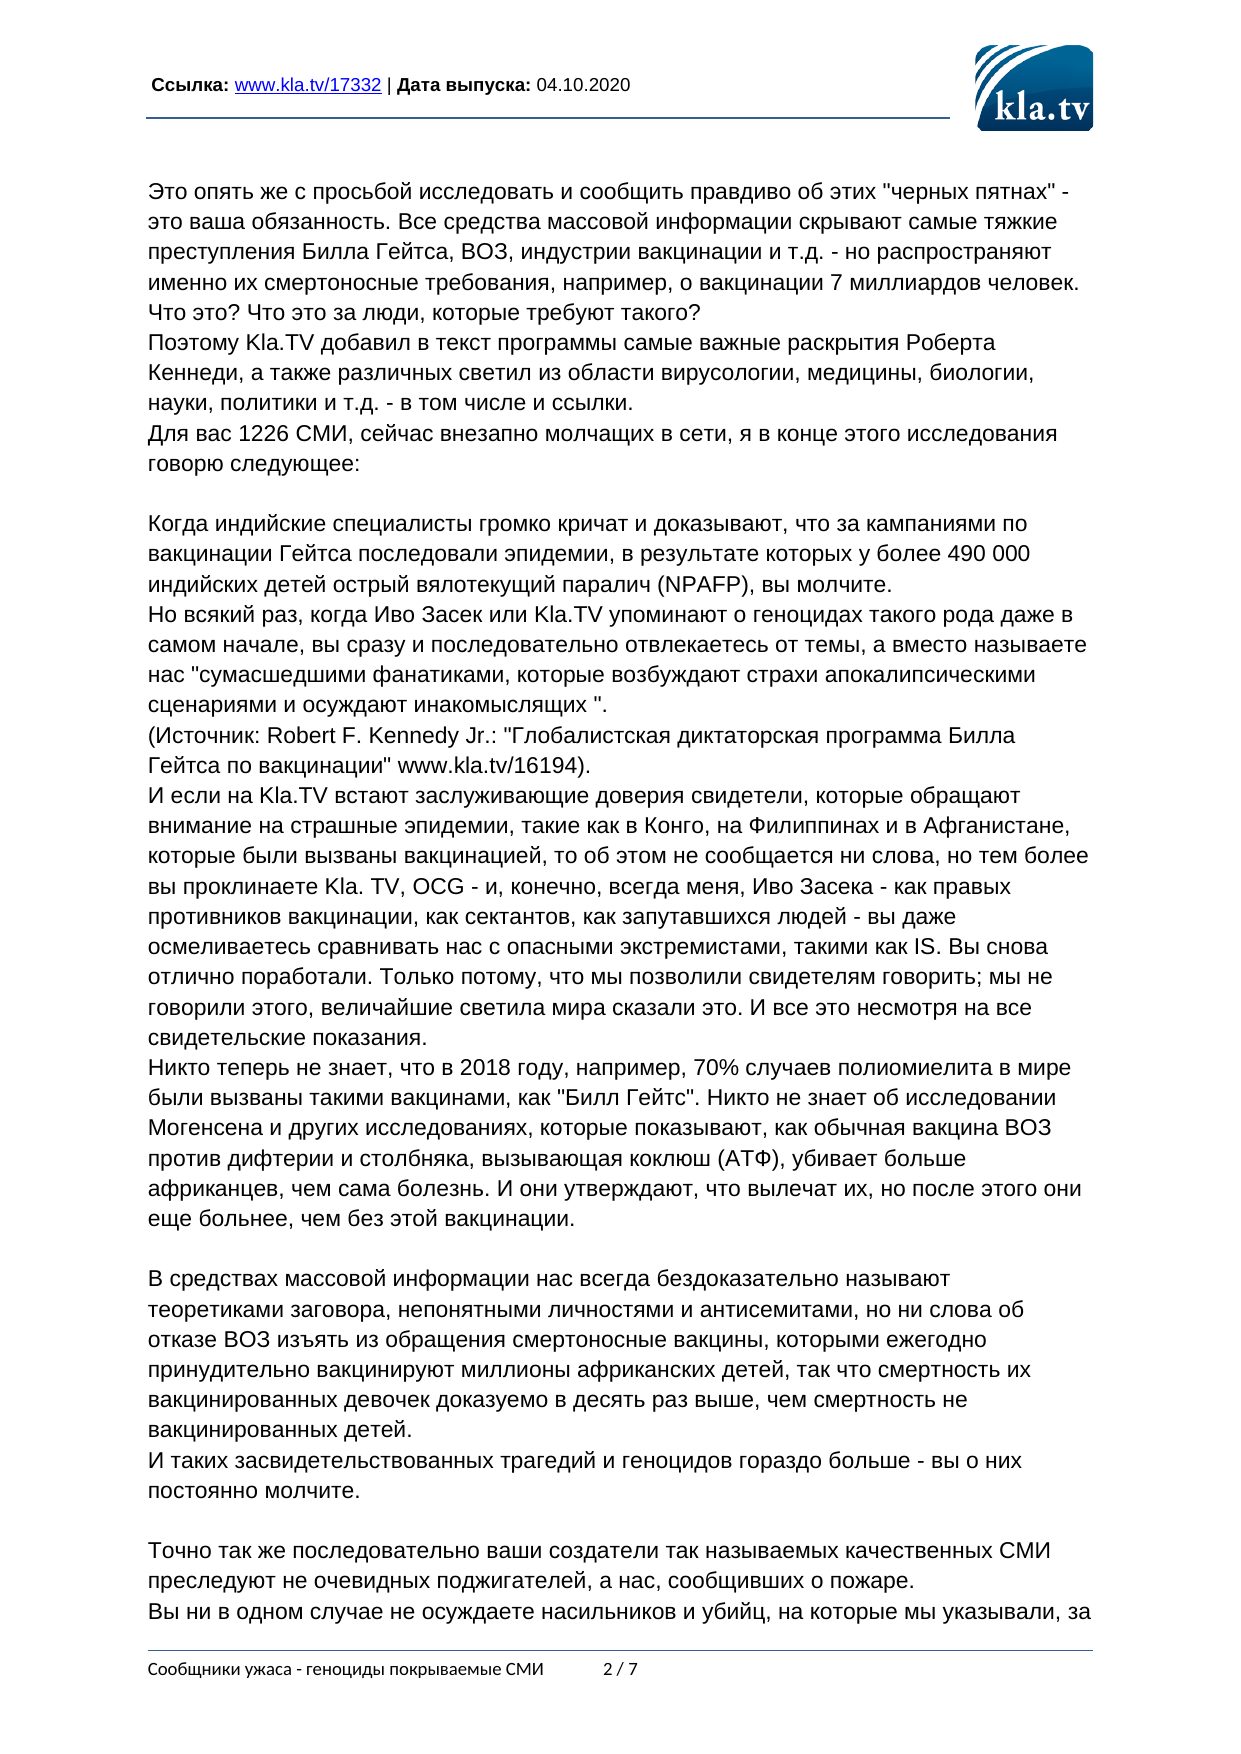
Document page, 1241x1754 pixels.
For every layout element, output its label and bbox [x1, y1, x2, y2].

text [148, 148, 1093, 1624]
